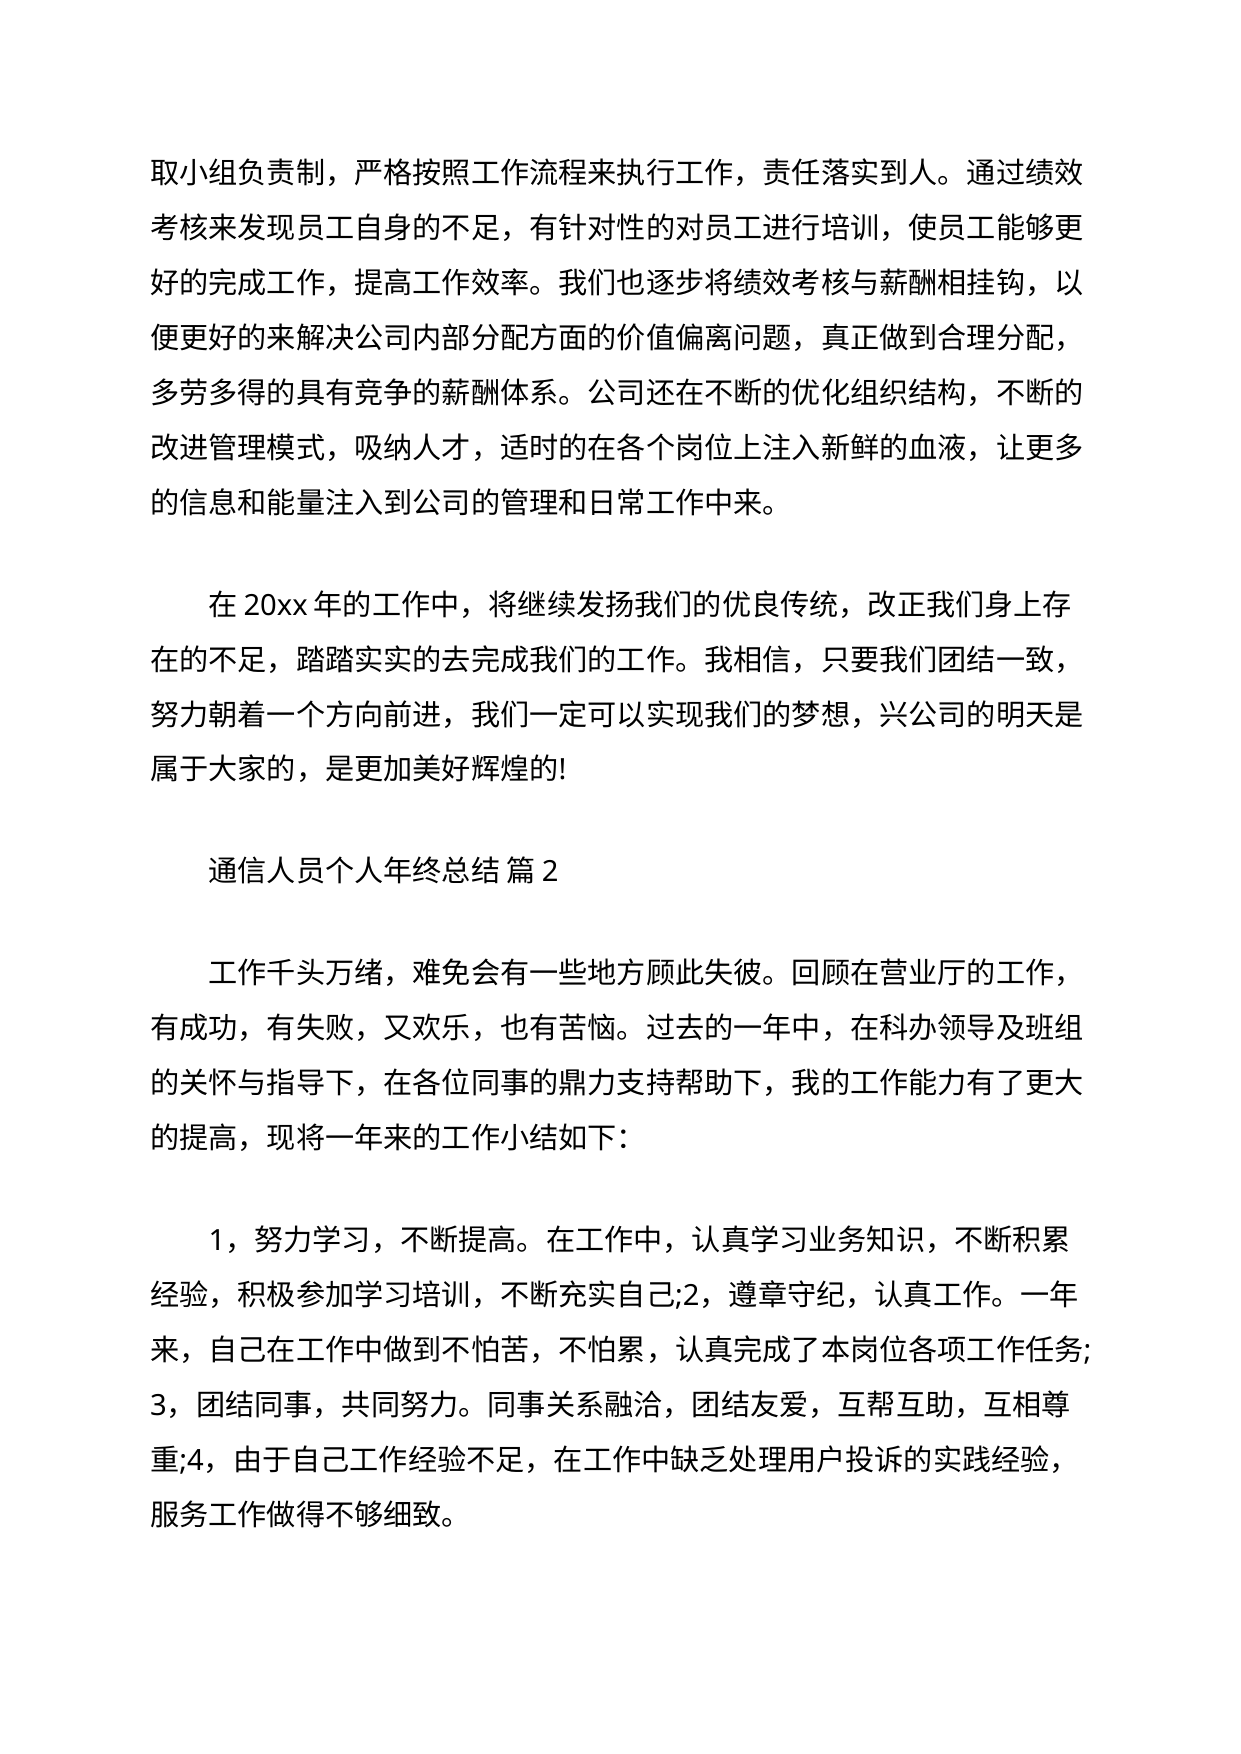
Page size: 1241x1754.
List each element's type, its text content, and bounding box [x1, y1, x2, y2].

text 通信人员个人年终总结 篇2 [150, 848, 1090, 890]
text 工作千头万绪，难免会有一些地方顾此失彼。回顾在营业厅的工作，有成功，有失败，又欢乐，也有苦恼。过去的一年中，在科办领导及班组的关怀与指导下，在各位同事的鼎力支持帮助下，我的工作能力有了更大的提高，现将一年来的工作小结如下： [150, 950, 1090, 1157]
text 1，努力学习，不断提高。在工作中，认真学习业务知识，不断积累经验，积极参加学习培训，不断充实自己;2，遵章守纪，认真工作。一年来，自己在工作中做到不怕苦，不怕累，认真完成了本岗位各项工作任务;3，团结同事，共同努力。同事关系融洽，团结友爱，互帮互助，互相尊重;4，由于自己工作经验不足，在工作中缺乏处理用户投诉的实践经验，服务工作做得不够细致。 [150, 1216, 1090, 1534]
text 在20xx年的工作中，将继续发扬我们的优良传统，改正我们身上存在的不足，踏踏实实的去完成我们的工作。我相信，只要我们团结一致，努力朝着一个方向前进，我们一定可以实现我们的梦想，兴公司的明天是属于大家的，是更加美好辉煌的! [150, 581, 1090, 788]
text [150, 150, 1090, 522]
